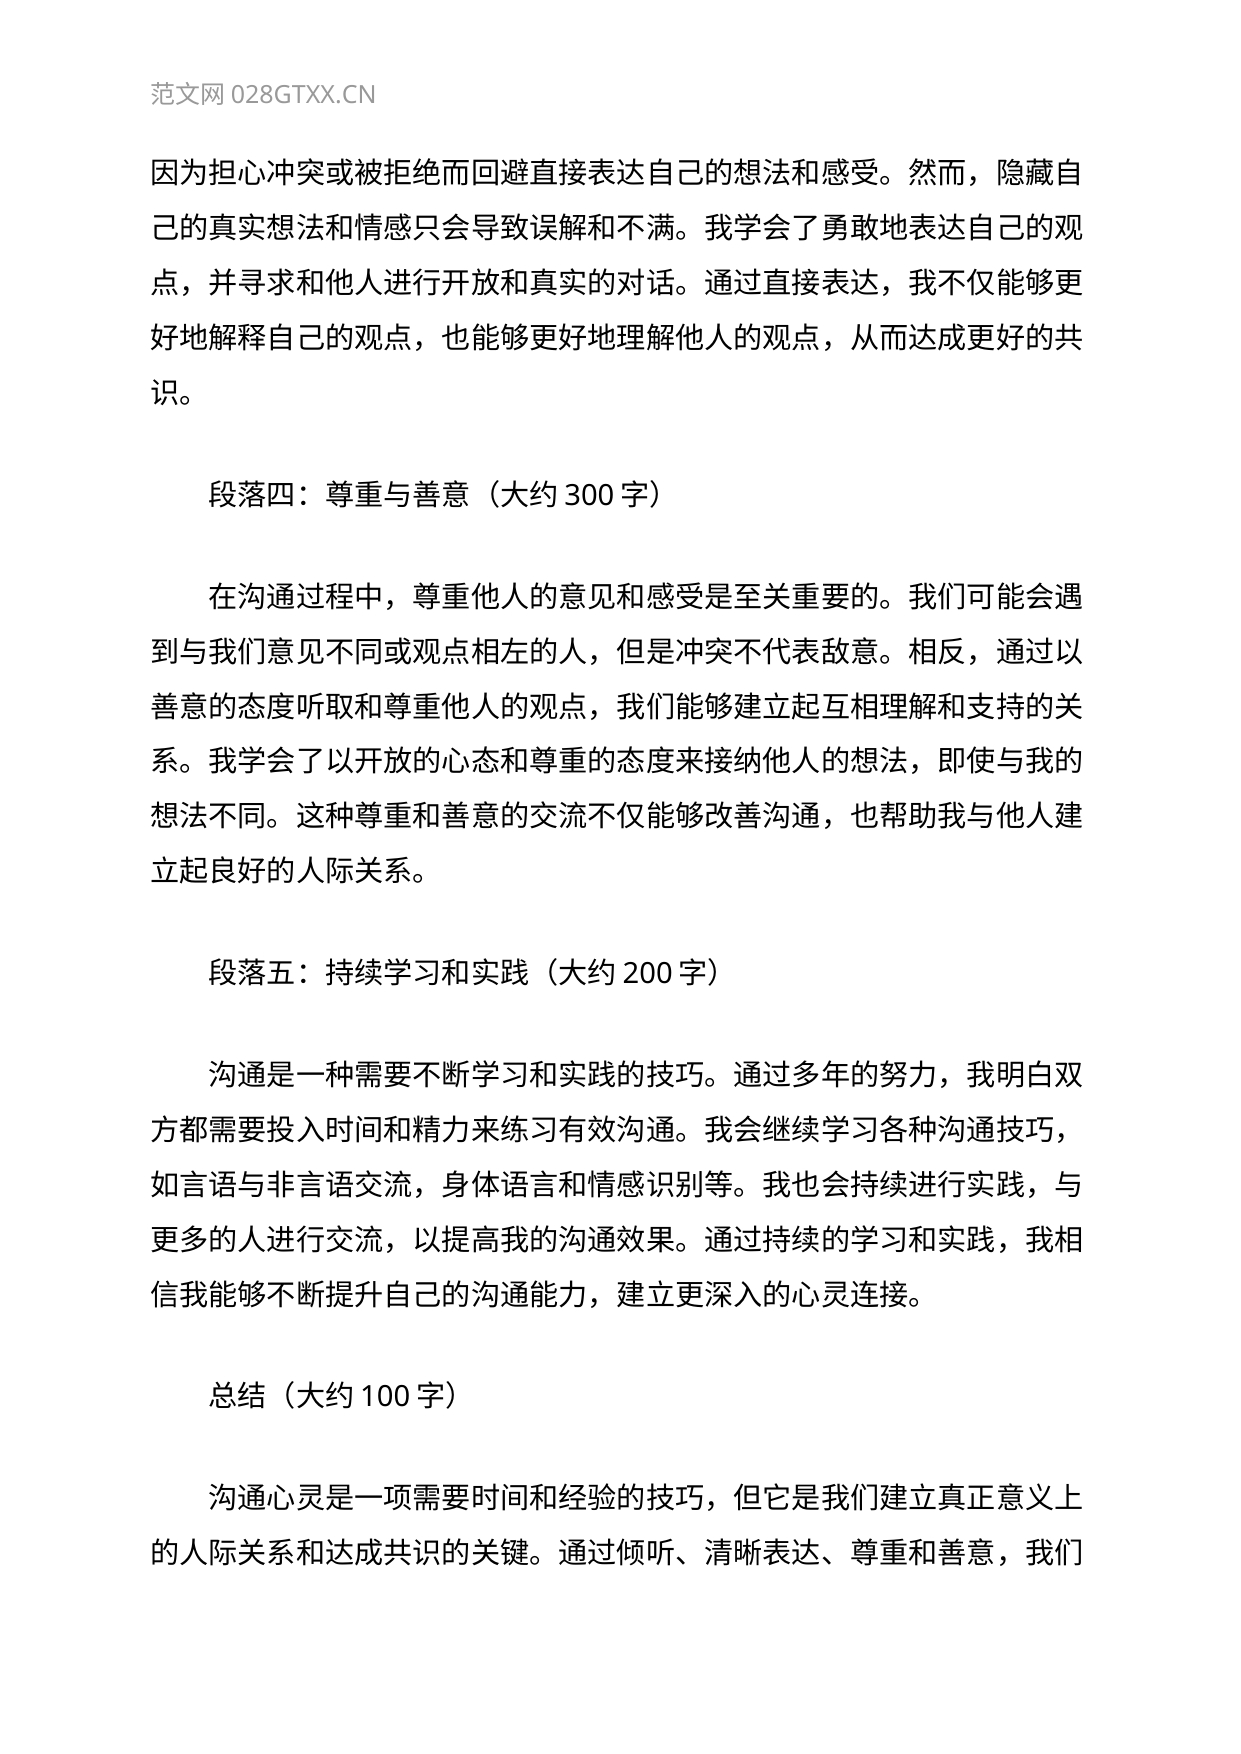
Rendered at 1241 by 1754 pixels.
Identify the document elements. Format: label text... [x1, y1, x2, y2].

text 段落四：尊重与善意（大约300字） [150, 471, 1090, 514]
text 在沟通过程中，尊重他人的意见和感受是至关重要的。我们可能会遇到与我们意见不同或观点相左的人，但是冲突不代表敌意。相反，通过以善意的态度听取和尊重他人的观点，我们能够建立起互相理解和支持的关系。我学会了以开放的心态和尊重的态度来接纳他人的想法，即使与我的想法不同。这种尊重和善意的交流不仅能够改善沟通，也帮助我与他人建立起良好的人际关系。 [150, 573, 1090, 890]
text 总结（大约100字） [150, 1373, 1090, 1415]
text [150, 1475, 1090, 1572]
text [150, 150, 1090, 412]
text 沟通是一种需要不断学习和实践的技巧。通过多年的努力，我明白双方都需要投入时间和精力来练习有效沟通。我会继续学习各种沟通技巧，如言语与非言语交流，身体语言和情感识别等。我也会持续进行实践，与更多的人进行交流，以提高我的沟通效果。通过持续的学习和实践，我相信我能够不断提升自己的沟通能力，建立更深入的心灵连接。 [150, 1052, 1090, 1313]
text 段落五：持续学习和实践（大约200字） [150, 949, 1090, 992]
